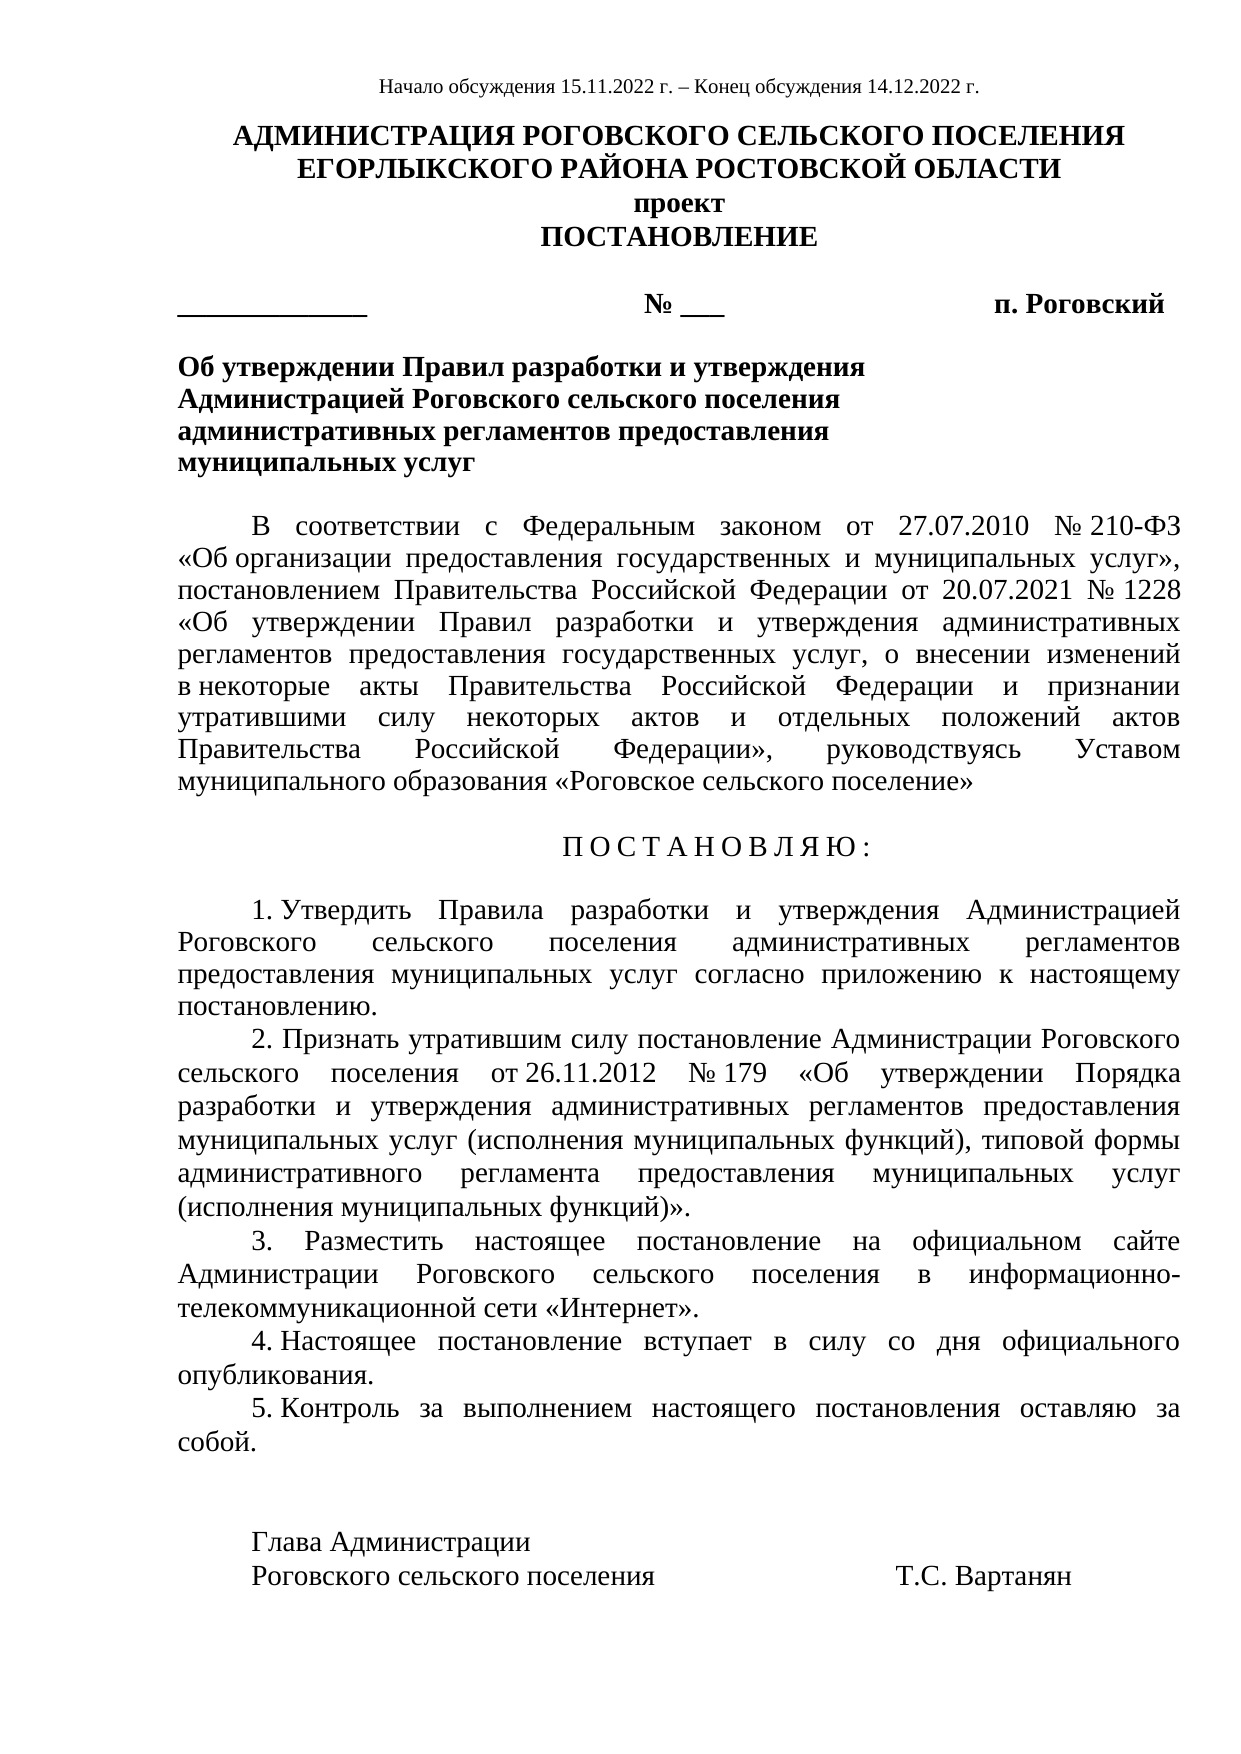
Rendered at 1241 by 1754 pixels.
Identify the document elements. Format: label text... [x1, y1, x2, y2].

text Глава Администрации [177, 1524, 1181, 1558]
text 5. Контроль за выполнением настоящего постановления оставляю за собой. [177, 1390, 1181, 1457]
text ПОСТАНОВЛЕНИЕ [177, 219, 1181, 252]
text муниципальных услуг [177, 446, 1181, 478]
text _____________ № ___ п. Роговский [177, 286, 1181, 319]
text 2. Признать утратившим силу постановление Администрации Роговского сельского поселения от 26.11.2012 № 179 «Об утверждении Порядка разработки и утверждения административных регламентов предоставления муниципальных услуг (исполнения муниципальных функций), типовой формы административного регламента предоставления муниципальных услуг (исполнения муниципальных функций)». [177, 1021, 1181, 1223]
text Администрацией Роговского сельского поселения [177, 383, 1181, 415]
text В соответствии с Федеральным законом от 27.07.2010 № 210-ФЗ «Об организации предоставления государственных и муниципальных услуг», постановлением Правительства Российской Федерации от 20.07.2021 № 1228 «Об утверждении Правил разработки и утверждения административных регламентов предоставления государственных услуг, о внесении изменений в некоторые акты Правительства Российской Федерации и признании утратившими силу некоторых актов и отдельных положений актов Правительства Российской Федерации», руководствуясь Уставом муниципального образования «Роговское сельского поселение» [177, 510, 1181, 797]
text Роговского сельского поселения Т.С. Вартанян [177, 1558, 1181, 1592]
text АДМИНИСТРАЦИЯ РОГОВСКОГО СЕЛЬСКОГО ПОСЕЛЕНИЯ [177, 118, 1181, 152]
text 1. Утвердить Правила разработки и утверждения Администрацией Роговского сельского поселения административных регламентов предоставления муниципальных услуг согласно приложению к настоящему постановлению. [177, 894, 1181, 1021]
text проект [177, 185, 1181, 219]
text 3. Разместить настоящее постановление на официальном сайте Администрации Роговского сельского поселения в информационно-телекоммуникационной сети «Интернет». [177, 1223, 1181, 1323]
text административных регламентов предоставления [177, 415, 1181, 446]
text 4. Настоящее постановление вступает в силу со дня официального опубликования. [177, 1323, 1181, 1390]
text ПОСТАНОВЛЯЮ: [177, 831, 1181, 862]
text Об утверждении Правил разработки и утверждения [177, 351, 1181, 383]
text ЕГОРЛЫКСКОГО РАЙОНА РОСТОВСКОЙ ОБЛАСТИ [177, 152, 1181, 185]
